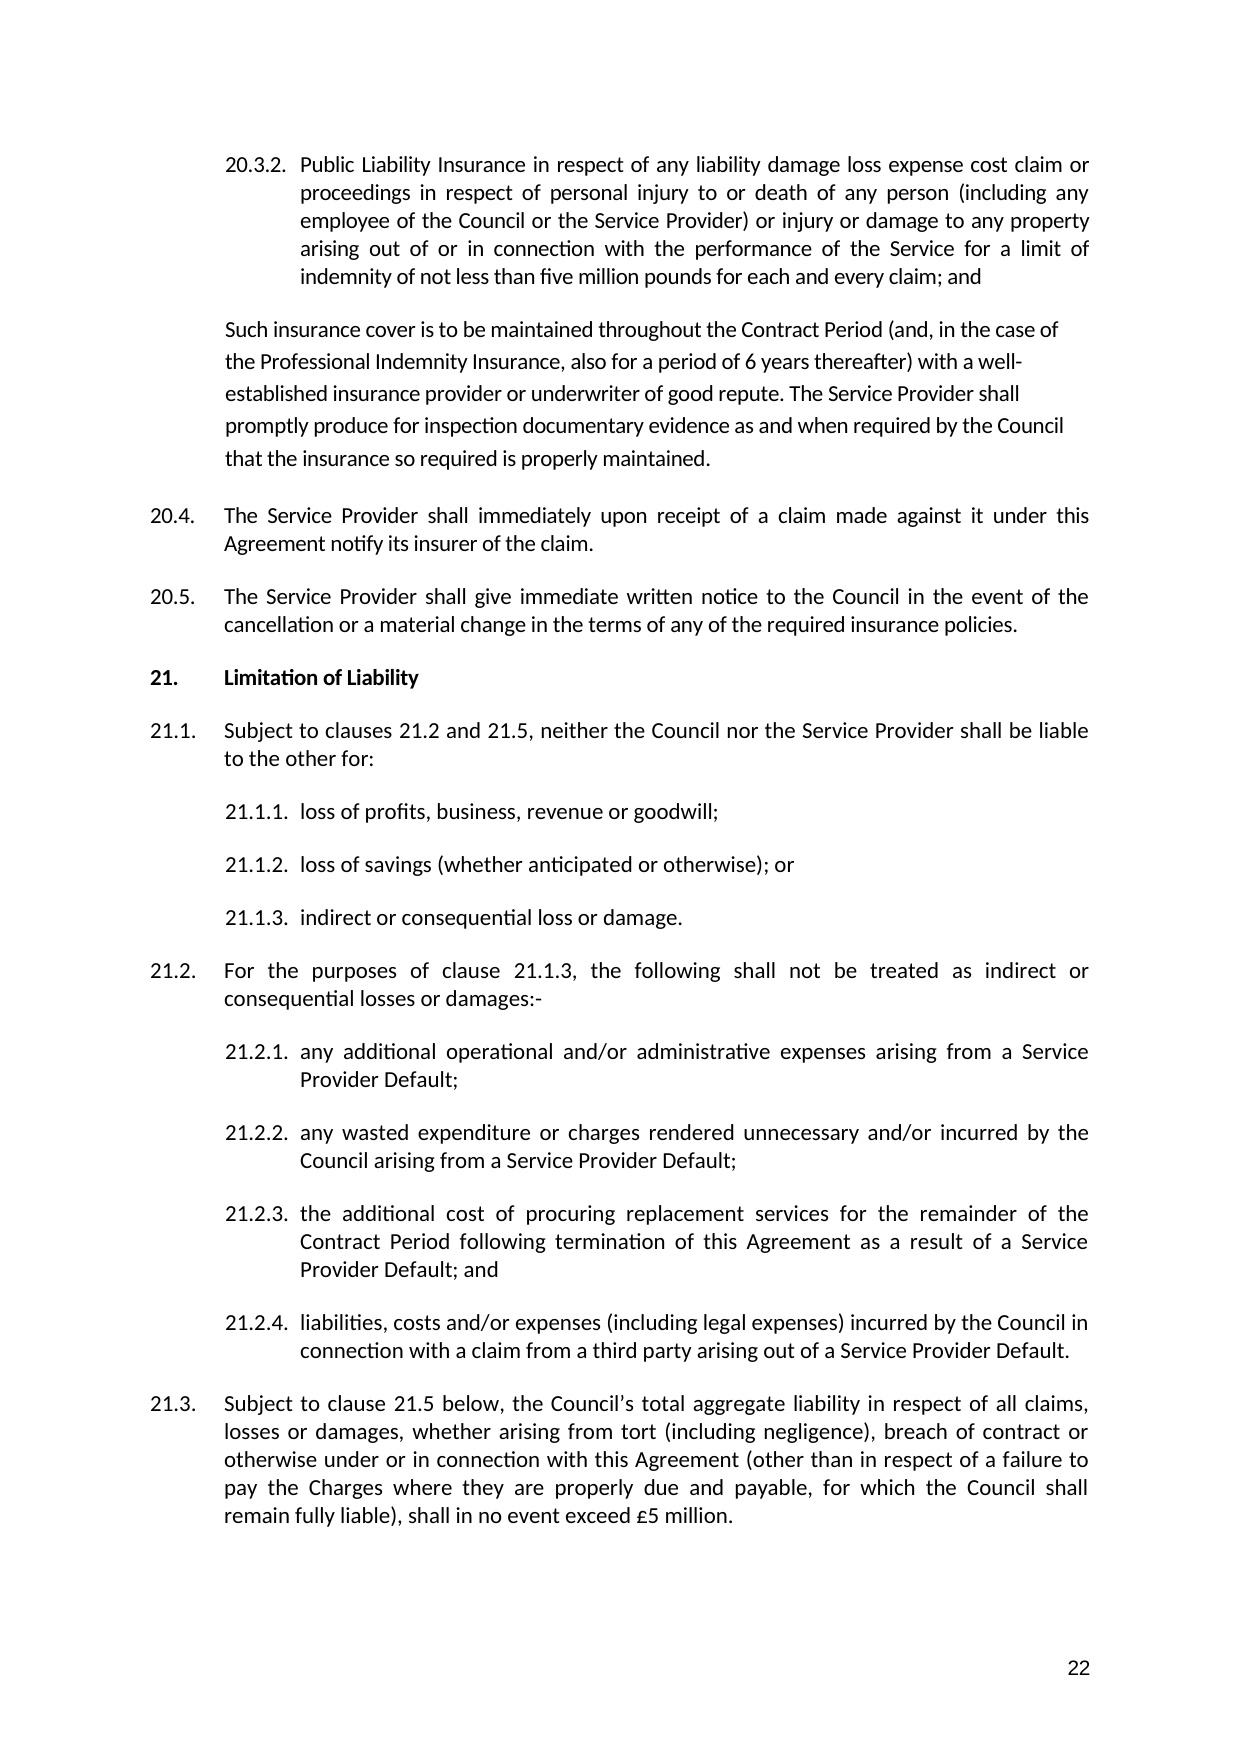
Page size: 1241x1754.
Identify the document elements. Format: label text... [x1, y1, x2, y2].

list The Service Provider shall immediately upon receipt of a claim made against it under this Agreement notify its insurer of the claim. [150, 501, 1090, 557]
list Public Liability Insurance in respect of any liability damage loss expense cost claim or proceedings in respect of personal injury to or death of any person (including any employee of the Council or the Service Provider) or injury or damage to any property arising out of or in connection with the performance of the Service for a limit of indemnity of not less than five million pounds for each and every claim; and [225, 150, 1090, 290]
list The Service Provider shall give immediate written notice to the Council in the event of the cancellation or a material change in the terms of any of the required insurance policies. [150, 582, 1090, 638]
text Such insurance cover is to be maintained throughout the Contract Period (and, in the case of the Professional Indemnity Insurance, also for a period of 6 years thereafter) with a well-established insurance provider or underwriter of good repute. The Service Provider shall promptly produce for inspection documentary evidence as and when required by the Council that the insurance so required is properly maintained. [150, 315, 1090, 472]
list loss of savings (whether anticipated or otherwise); or [225, 850, 1090, 878]
list For the purposes of clause 21.1.3, the following shall not be treated as indirect or consequential losses or damages:- [150, 956, 1090, 1012]
list Subject to clause 21.5 below, the Council’s total aggregate liability in respect of all claims, losses or damages, whether arising from tort (including negligence), breach of contract or otherwise under or in connection with this Agreement (other than in respect of a failure to pay the Charges where they are properly due and payable, for which the Council shall remain fully liable), shall in no event exceed £5 million. [150, 1389, 1090, 1529]
list indirect or consequential loss or damage. [225, 903, 1090, 931]
list any additional operational and/or administrative expenses arising from a Service Provider Default; [225, 1037, 1090, 1093]
list liabilities, costs and/or expenses (including legal expenses) incurred by the Council in connection with a claim from a third party arising out of a Service Provider Default. [225, 1308, 1090, 1364]
list loss of profits, business, revenue or goodwill; [225, 797, 1090, 825]
list Limitation of Liability [150, 663, 1090, 691]
list any wasted expenditure or charges rendered unnecessary and/or incurred by the Council arising from a Service Provider Default; [225, 1118, 1090, 1174]
list Subject to clauses 21.2 and 21.5, neither the Council nor the Service Provider shall be liable to the other for: [150, 716, 1090, 772]
list the additional cost of procuring replacement services for the remainder of the Contract Period following termination of this Agreement as a result of a Service Provider Default; and [225, 1199, 1090, 1283]
